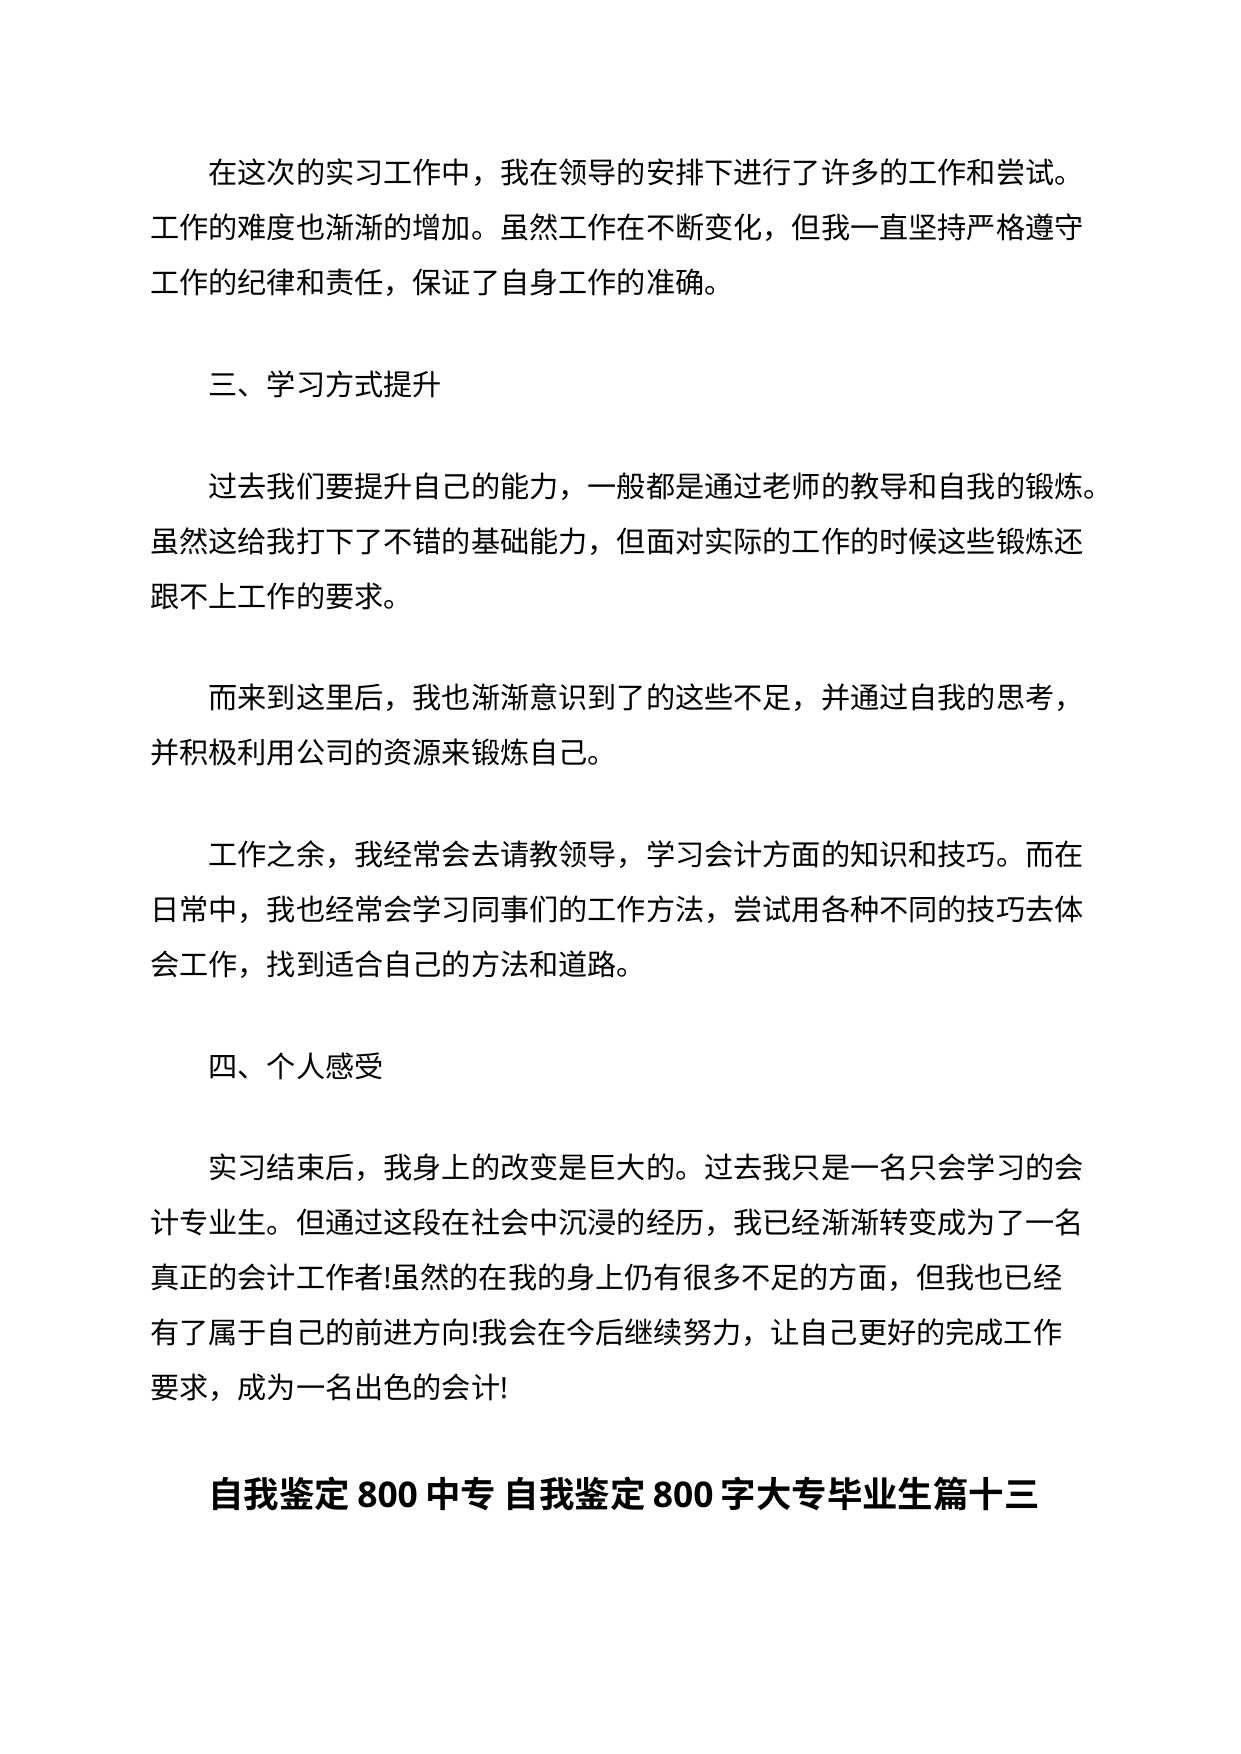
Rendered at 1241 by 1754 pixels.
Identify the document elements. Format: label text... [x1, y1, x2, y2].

text 在这次的实习工作中，我在领导的安排下进行了许多的工作和尝试。工作的难度也渐渐的增加。虽然工作在不断变化，但我一直坚持严格遵守工作的纪律和责任，保证了自身工作的准确。 [150, 150, 1090, 302]
text 实习结束后，我身上的改变是巨大的。过去我只是一名只会学习的会计专业生。但通过这段在社会中沉浸的经历，我已经渐渐转变成为了一名真正的会计工作者!虽然的在我的身上仍有很多不足的方面，但我也已经有了属于自己的前进方向!我会在今后继续努力，让自己更好的完成工作要求，成为一名出色的会计! [150, 1145, 1090, 1407]
text 四、个人感受 [150, 1043, 1090, 1085]
text 自我鉴定800中专 自我鉴定800字大专毕业生篇十三 [150, 1467, 1090, 1518]
text 工作之余，我经常会去请教领导，学习会计方面的知识和技巧。而在日常中，我也经常会学习同事们的工作方法，尝试用各种不同的技巧去体会工作，找到适合自己的方法和道路。 [150, 832, 1090, 984]
text 而来到这里后，我也渐渐意识到了的这些不足，并通过自我的思考，并积极利用公司的资源来锻炼自己。 [150, 675, 1090, 772]
text 三、学习方式提升 [150, 362, 1090, 404]
text 过去我们要提升自己的能力，一般都是通过老师的教导和自我的锻炼。虽然这给我打下了不错的基础能力，但面对实际的工作的时候这些锻炼还跟不上工作的要求。 [150, 463, 1090, 615]
